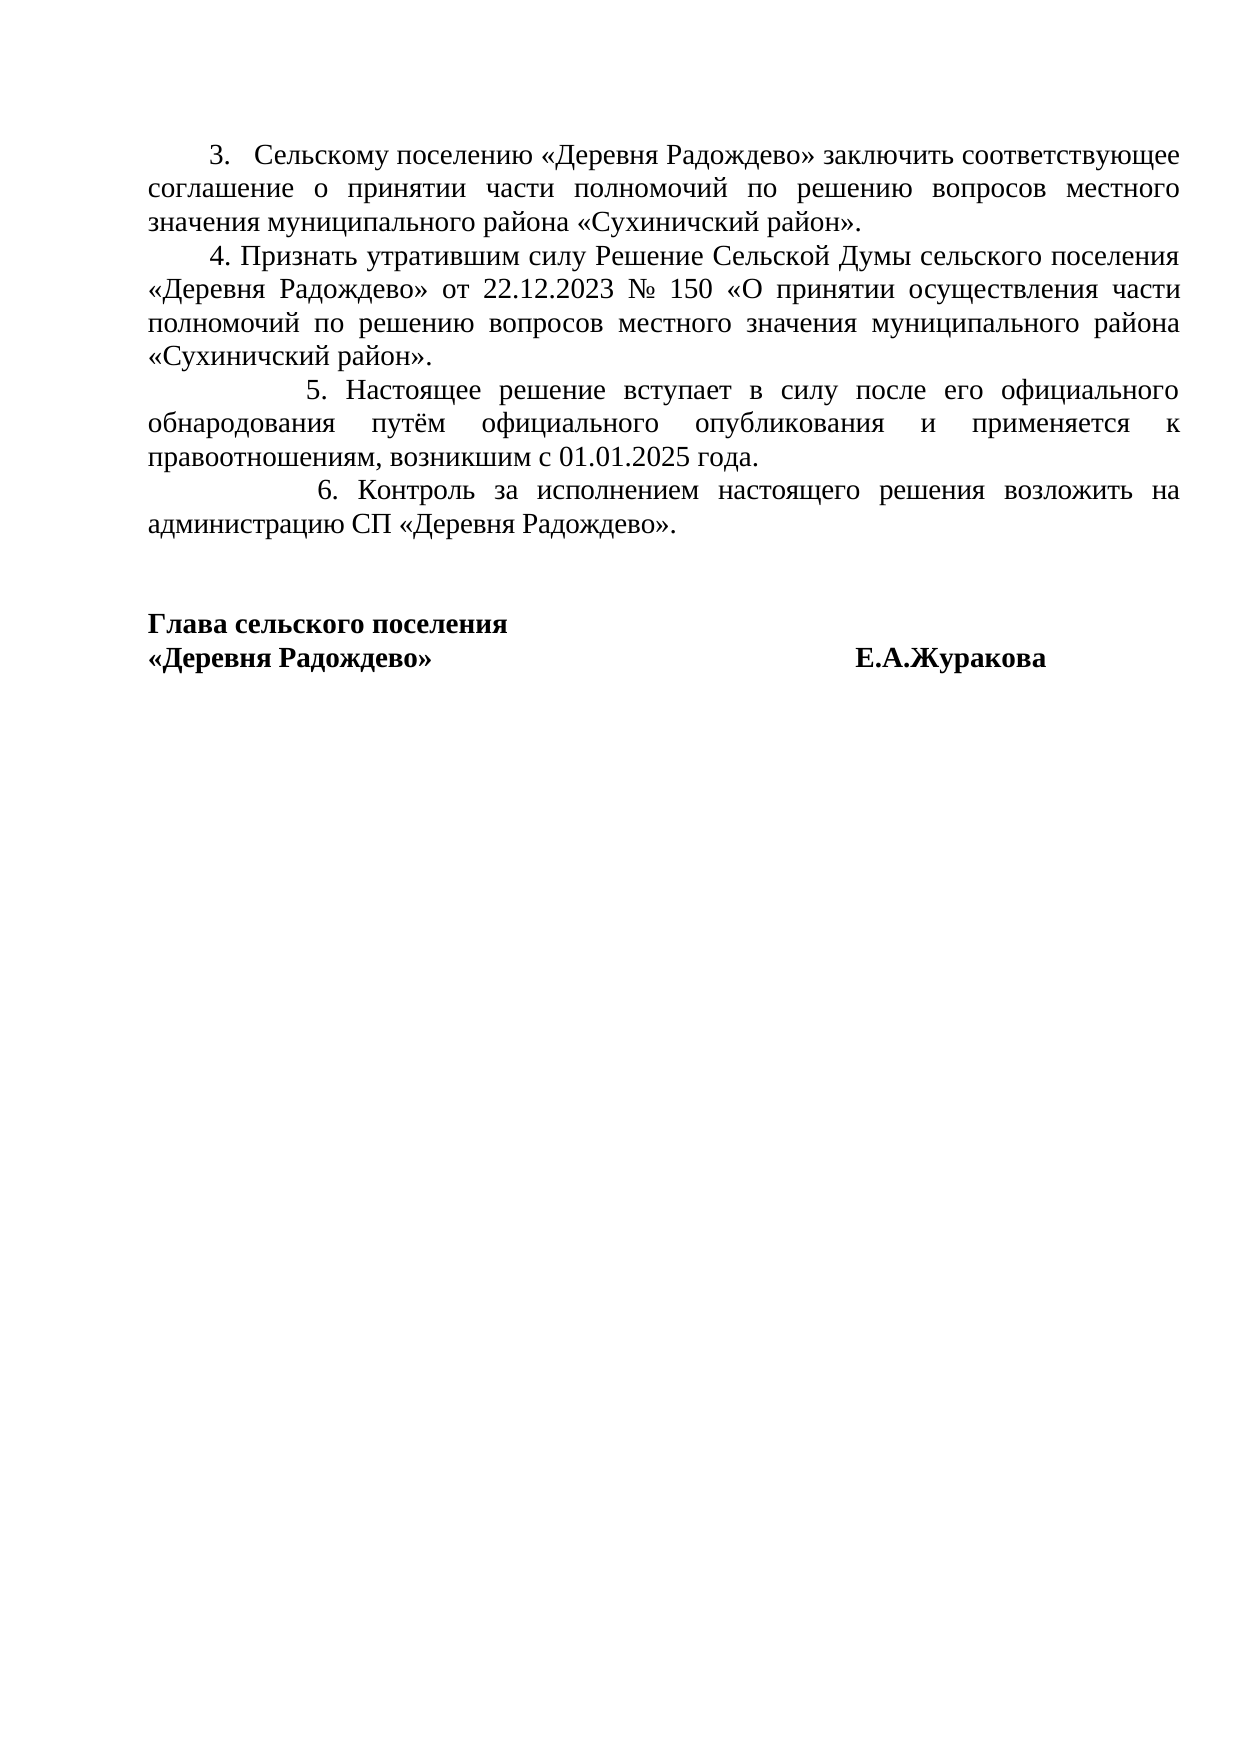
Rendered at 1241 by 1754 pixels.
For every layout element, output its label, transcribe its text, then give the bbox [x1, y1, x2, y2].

text 4. Признать утратившим силу Решение Сельской Думы сельского поселения «Деревня Радождево» от 22.12.2023 № 150 «О принятии осуществления части полномочий по решению вопросов местного значения муниципального района «Сухиничский район». [148, 238, 1181, 372]
text 5. Настоящее решение вступает в силу после его официального обнародования путём официального опубликования и применяется к правоотношениям, возникшим с 01.01.2025 года. [148, 372, 1181, 472]
text 3. Сельскому поселению «Деревня Радождево» заключить соответствующее соглашение о принятии части полномочий по решению вопросов местного значения муниципального района «Сухиничский район». [148, 137, 1181, 238]
text «Деревня Радождево» Е.А.Журакова [148, 640, 1181, 674]
text Глава сельского поселения [148, 607, 1181, 640]
text 6. Контроль за исполнением настоящего решения возложить на администрацию СП «Деревня Радождево». [148, 472, 1181, 539]
